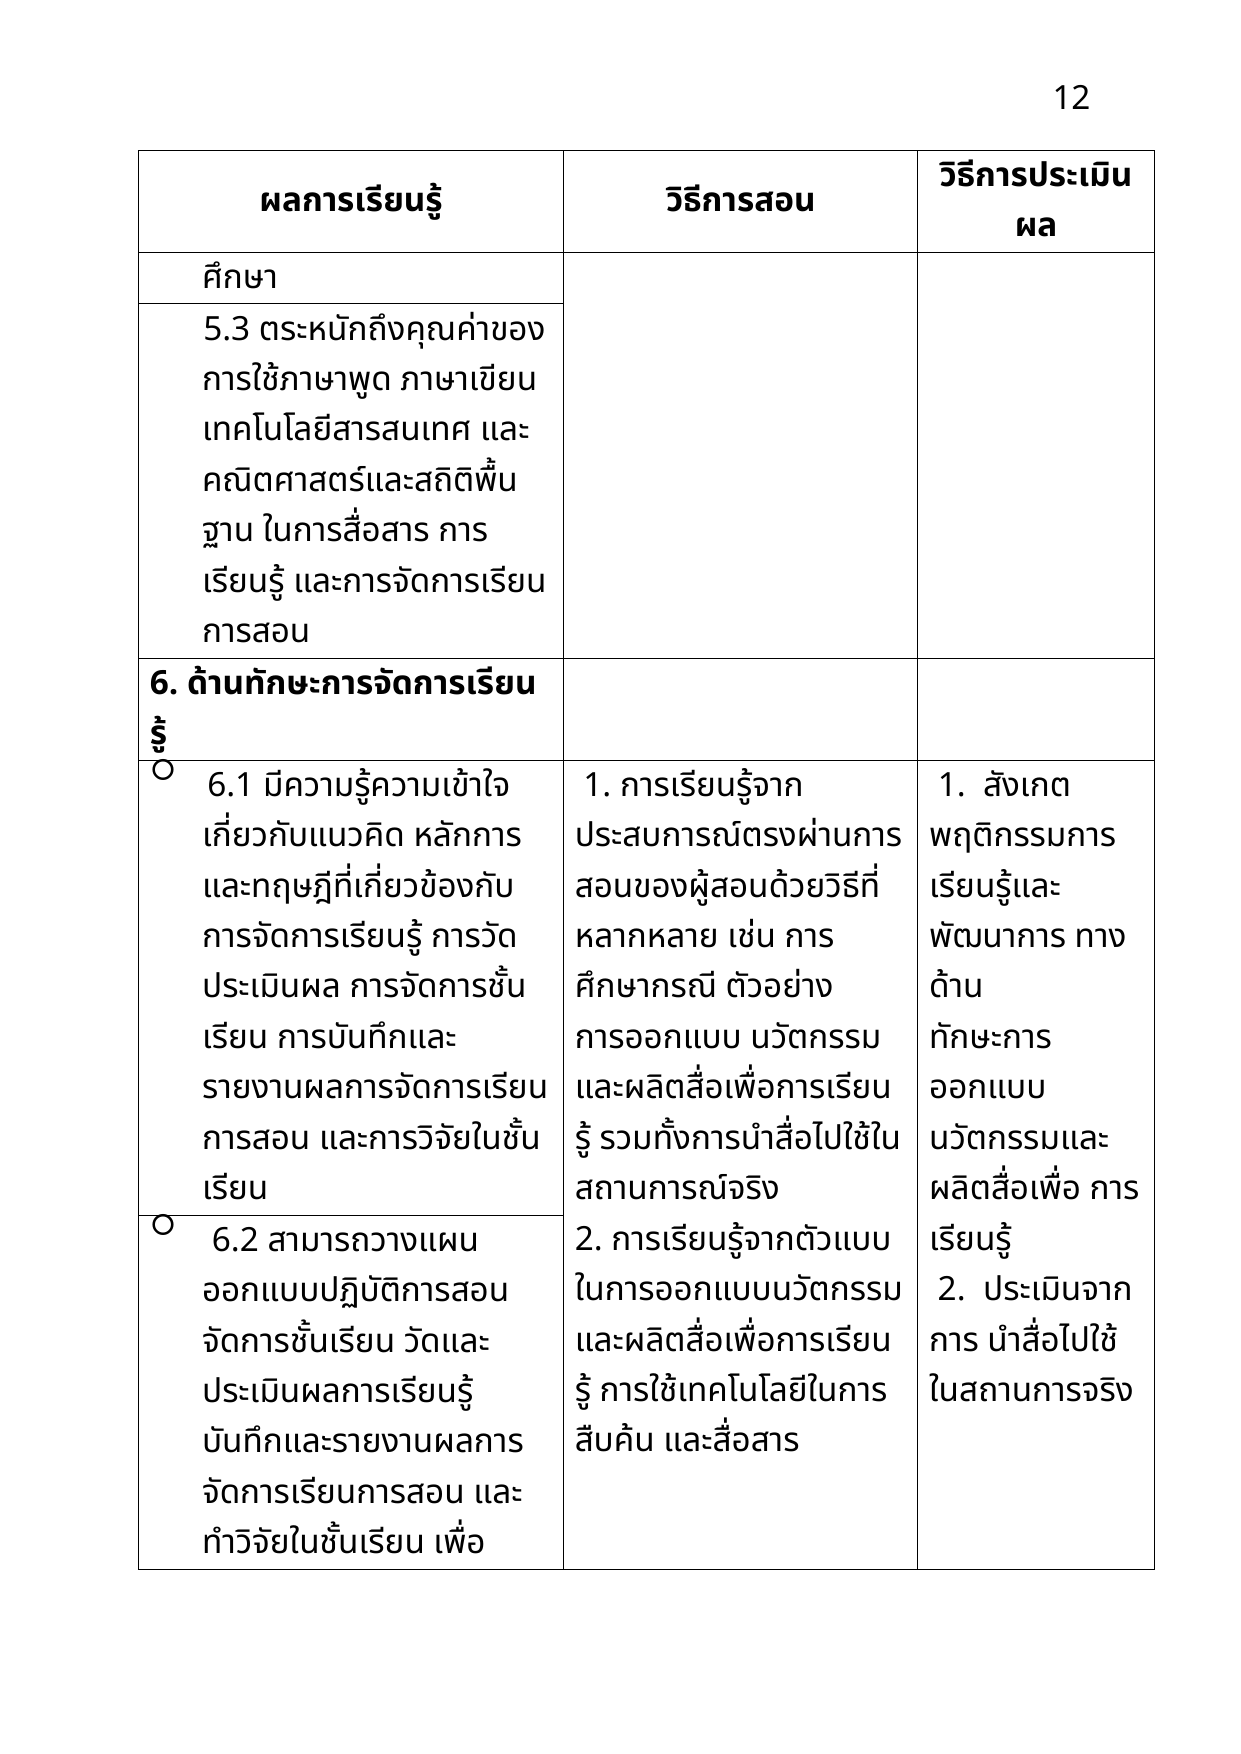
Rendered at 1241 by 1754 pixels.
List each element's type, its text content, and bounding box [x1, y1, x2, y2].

table_cell 5.3 ตระหนักถึงคุณค่าของการใช้ภาษาพูด ภาษาเขียน เทคโนโลยีสารสนเทศ และคณิตศาสตร์และสถิติพื้นฐาน ในการสื่อสาร การเรียนรู้ และการจัดการเรียนการสอน [187, 304, 563, 657]
table_cell [139, 253, 187, 303]
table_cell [187, 1216, 563, 1569]
table_cell [139, 1216, 187, 1569]
table_cell 6. ด้านทักษะการจัดการเรียนรู้ [139, 659, 563, 759]
table_cell [139, 304, 187, 657]
table_cell 1. การเรียนรู้จากประสบการณ์ตรงผ่านการสอนของผู้สอนด้วยวิธีที่หลากหลาย เช่น การศึกษากรณี ตัวอย่าง การออกแบบ นวัตกรรมและผลิตสื่อเพื่อการเรียนรู้ รวมทั้งการนําสื่อไปใช้ในสถานการณ์จริง 2. การเรียนรู้จากตัวแบบในการออกแบบนวัตกรรม และผลิตสื่อเพื่อการเรียนรู้ การใช้เทคโนโลยีในการสืบค้น และสื่อสาร [564, 761, 917, 1569]
table_cell [918, 659, 1154, 759]
table_cell 1. สังเกตพฤติกรรมการเรียนรู้และพัฒนาการ ทางด้าน ทักษะการออกแบบนวัตกรรมและผลิตสื่อเพื่อ การเรียนรู้ 2. ประเมินจากการ นําสื่อไปใช้ในสถานการจริง [918, 761, 1154, 1569]
table_cell [564, 659, 917, 759]
table_header ผลการเรียนรู้ [139, 151, 563, 252]
table_header วิธีการประเมินผล [918, 151, 1154, 252]
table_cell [187, 253, 563, 303]
table_cell [139, 761, 187, 1214]
table_header วิธีการสอน [564, 151, 917, 252]
table_cell 6.1 มีความรู้ความเข้าใจเกี่ยวกับแนวคิด หลักการ และทฤษฎีที่เกี่ยวข้องกับการจัดการเรียนรู้ การวัดประเมินผล การจัดการชั้นเรียน การบันทึกและรายงานผลการจัดการเรียนการสอน และการวิจัยในชั้น เรียน [187, 761, 563, 1214]
